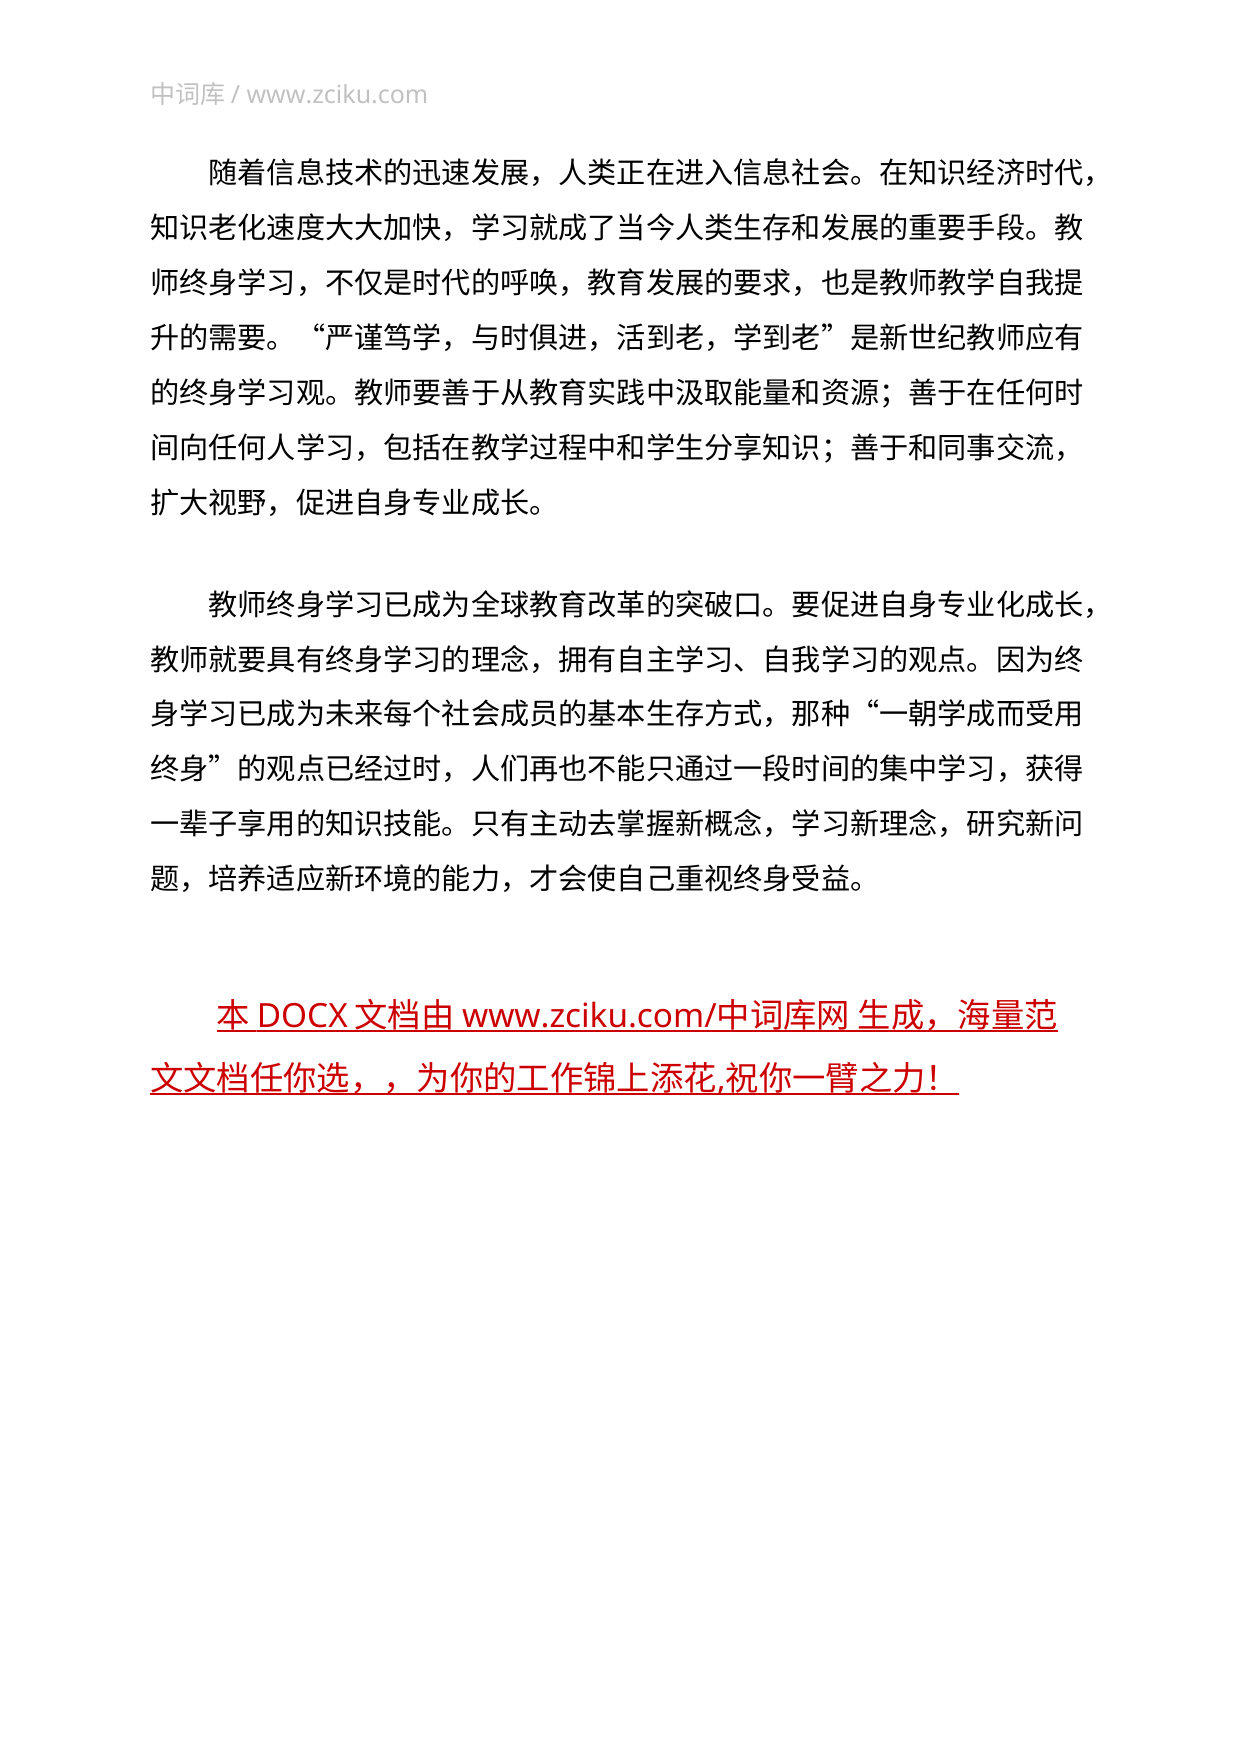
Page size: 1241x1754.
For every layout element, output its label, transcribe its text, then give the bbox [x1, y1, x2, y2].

text 本DOCX文档由 www.zciku.com/中词库网 生成，海量范文文档任你选，，为你的工作锦上添花,祝你一臂之力！ [150, 989, 1090, 1100]
text 教师终身学习已成为全球教育改革的突破口。要促进自身专业化成长，教师就要具有终身学习的理念，拥有自主学习、自我学习的观点。因为终身学习已成为未来每个社会成员的基本生存方式，那种“一朝学成而受用终身”的观点已经过时，人们再也不能只通过一段时间的集中学习，获得一辈子享用的知识技能。只有主动去掌握新概念，学习新理念，研究新问题，培养适应新环境的能力，才会使自己重视终身受益。 [150, 581, 1090, 898]
text 随着信息技术的迅速发展，人类正在进入信息社会。在知识经济时代，知识老化速度大大加快，学习就成了当今人类生存和发展的重要手段。教师终身学习，不仅是时代的呼唤，教育发展的要求，也是教师教学自我提升的需要。“严谨笃学，与时俱进，活到老，学到老”是新世纪教师应有的终身学习观。教师要善于从教育实践中汲取能量和资源；善于在任何时间向任何人学习，包括在教学过程中和学生分享知识；善于和同事交流，扩大视野，促进自身专业成长。 [150, 150, 1090, 522]
